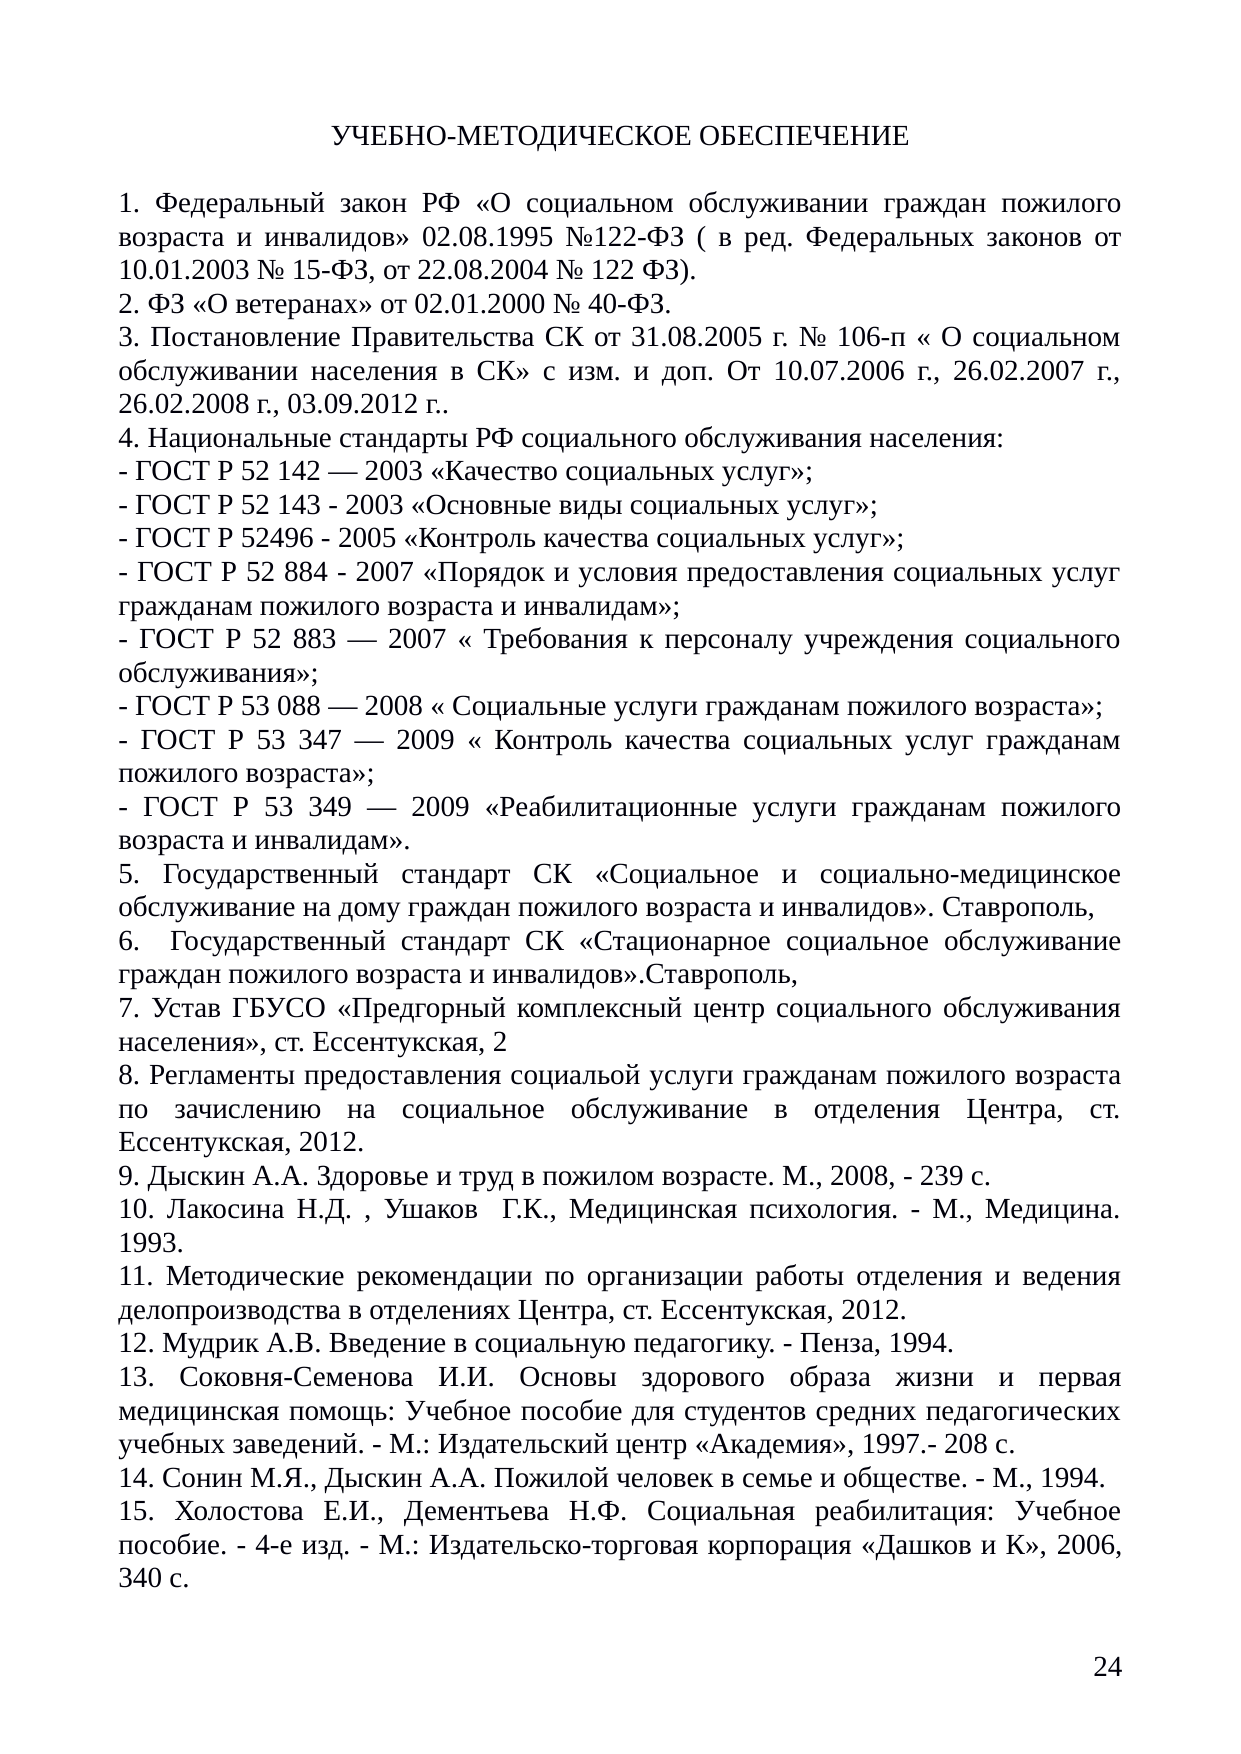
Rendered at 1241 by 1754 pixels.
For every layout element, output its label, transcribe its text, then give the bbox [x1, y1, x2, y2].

text - ГОСТ Р 52496 - 2005 «Контроль качества социальных услуг»; [118, 521, 1122, 554]
text 5. Государственный стандарт СК «Социальное и социально-медицинское обслуживание на дому граждан пожилого возраста и инвалидов». Ставрополь, [118, 856, 1122, 923]
text 7. Устав ГБУСО «Предгорный комплексный центр социального обслуживания населения», ст. Ессентукская, 2 [118, 990, 1122, 1057]
text 1. Федеральный закон РФ «О социальном обслуживании граждан пожилого возраста и инвалидов» 02.08.1995 №122-ФЗ ( в ред. Федеральных законов от 10.01.2003 № 15-ФЗ, от 22.08.2004 № 122 ФЗ). [118, 185, 1122, 286]
text 13. Соковня-Семенова И.И. Основы здорового образа жизни и первая медицинская помощь: Учебное пособие для студентов средних педагогических учебных заведений. - М.: Издательский центр «Академия», 1997.- 208 с. [118, 1359, 1122, 1460]
text 3. Постановление Правительства СК от 31.08.2005 г. № 106-п « О социальном обслуживании населения в СК» с изм. и доп. От 10.07.2006 г., 26.02.2007 г., 26.02.2008 г., 03.09.2012 г.. [118, 319, 1122, 420]
text 12. Мудрик А.В. Введение в социальную педагогику. - Пенза, 1994. [118, 1326, 1122, 1359]
text - ГОСТ Р 52 884 - 2007 «Порядок и условия предоставления социальных услуг гражданам пожилого возраста и инвалидам»; [118, 554, 1122, 621]
text - ГОСТ Р 53 088 — 2008 « Социальные услуги гражданам пожилого возраста»; [118, 688, 1122, 722]
text - ГОСТ Р 52 883 — 2007 « Требования к персоналу учреждения социального обслуживания»; [118, 621, 1122, 688]
text 9. Дыскин А.А. Здоровье и труд в пожилом возрасте. М., 2008, - 239 с. [118, 1158, 1122, 1191]
text 15. Холостова Е.И., Дементьева Н.Ф. Социальная реабилитация: Учебное пособие. - 4-е изд. - М.: Издательско-торговая корпорация «Дашков и К», 2006, 340 с. [118, 1493, 1122, 1594]
text 8. Регламенты предоставления социальой услуги гражданам пожилого возраста по зачислению на социальное обслуживание в отделения Центра, ст. Ессентукская, 2012. [118, 1057, 1122, 1158]
text 14. Сонин М.Я., Дыскин А.А. Пожилой человек в семье и обществе. - М., 1994. [118, 1460, 1122, 1493]
text - ГОСТ Р 53 347 — 2009 « Контроль качества социальных услуг гражданам пожилого возраста»; [118, 722, 1122, 789]
text 11. Методические рекомендации по организации работы отделения и ведения делопроизводства в отделениях Центра, ст. Ессентукская, 2012. [118, 1258, 1122, 1326]
text - ГОСТ Р 52 142 — 2003 «Качество социальных услуг»; [118, 453, 1122, 487]
text 10. Лакосина Н.Д. , Ушаков Г.К., Медицинская психология. - М., Медицина. 1993. [118, 1191, 1122, 1258]
text УЧЕБНО-МЕТОДИЧЕСКОЕ ОБЕСПЕЧЕНИЕ [118, 118, 1122, 152]
text - ГОСТ Р 53 349 — 2009 «Реабилитационные услуги гражданам пожилого возраста и инвалидам». [118, 789, 1122, 856]
text 2. ФЗ «О ветеранах» от 02.01.2000 № 40-ФЗ. [118, 286, 1122, 319]
text 6. Государственный стандарт СК «Стационарное социальное обслуживание граждан пожилого возраста и инвалидов».Ставрополь, [118, 923, 1122, 990]
text - ГОСТ Р 52 143 - 2003 «Основные виды социальных услуг»; [118, 487, 1122, 521]
text 4. Национальные стандарты РФ социального обслуживания населения: [118, 420, 1122, 453]
